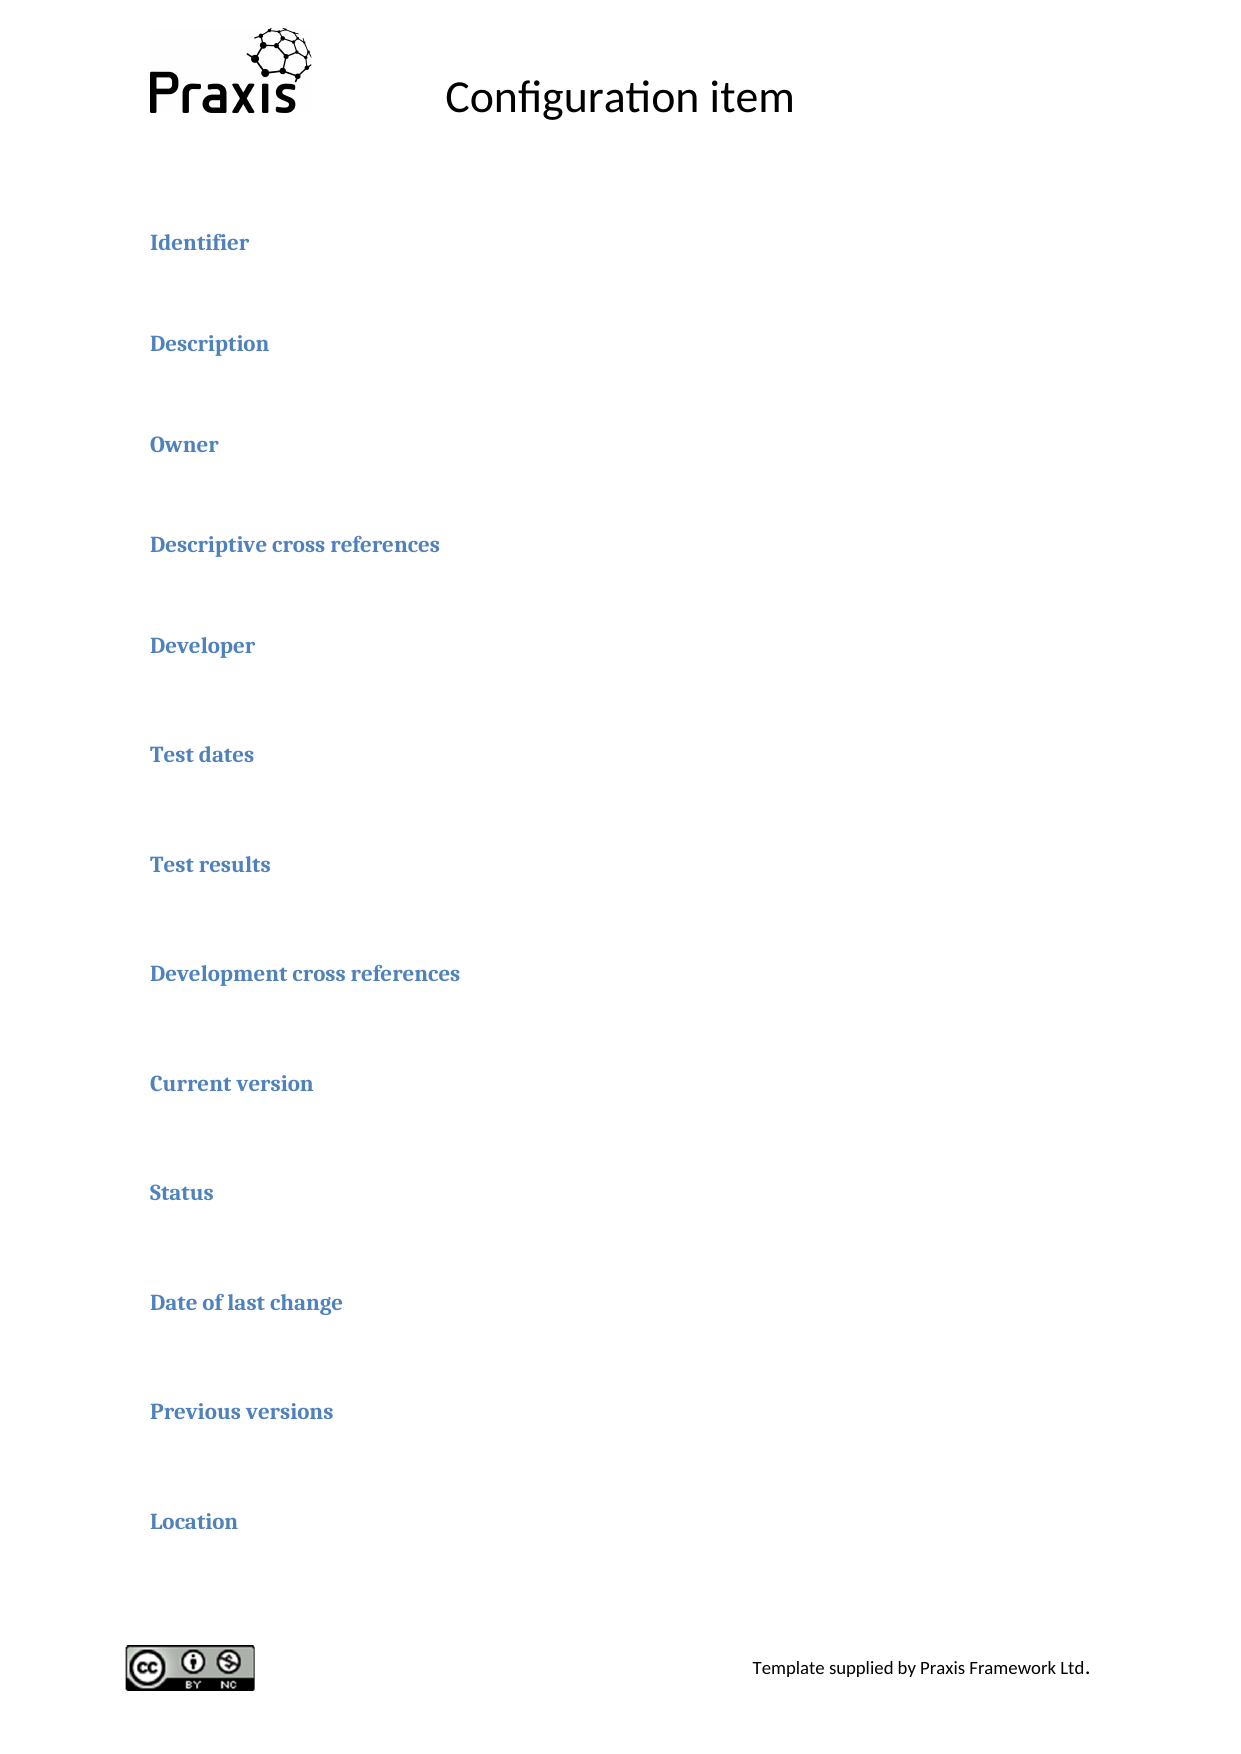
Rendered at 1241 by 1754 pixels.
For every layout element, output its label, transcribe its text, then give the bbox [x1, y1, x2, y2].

table_cell Status [142, 1159, 1107, 1262]
table_cell Location [142, 1488, 1107, 1563]
picture [150, 28, 312, 113]
picture [125, 1645, 255, 1691]
table_cell Current version [142, 1050, 1107, 1153]
table_cell Test results [142, 831, 1107, 934]
table_header Identifier [142, 209, 1107, 304]
table_cell Date of last change [142, 1269, 1107, 1372]
table_cell Descriptive cross references [142, 511, 1107, 606]
table_cell Owner [142, 411, 1107, 505]
table_cell Description [142, 310, 1107, 404]
table_cell Development cross references [142, 940, 1107, 1043]
table_cell Test dates [142, 721, 1107, 824]
table_cell Previous versions [142, 1378, 1107, 1481]
table_cell Developer [142, 612, 1107, 715]
